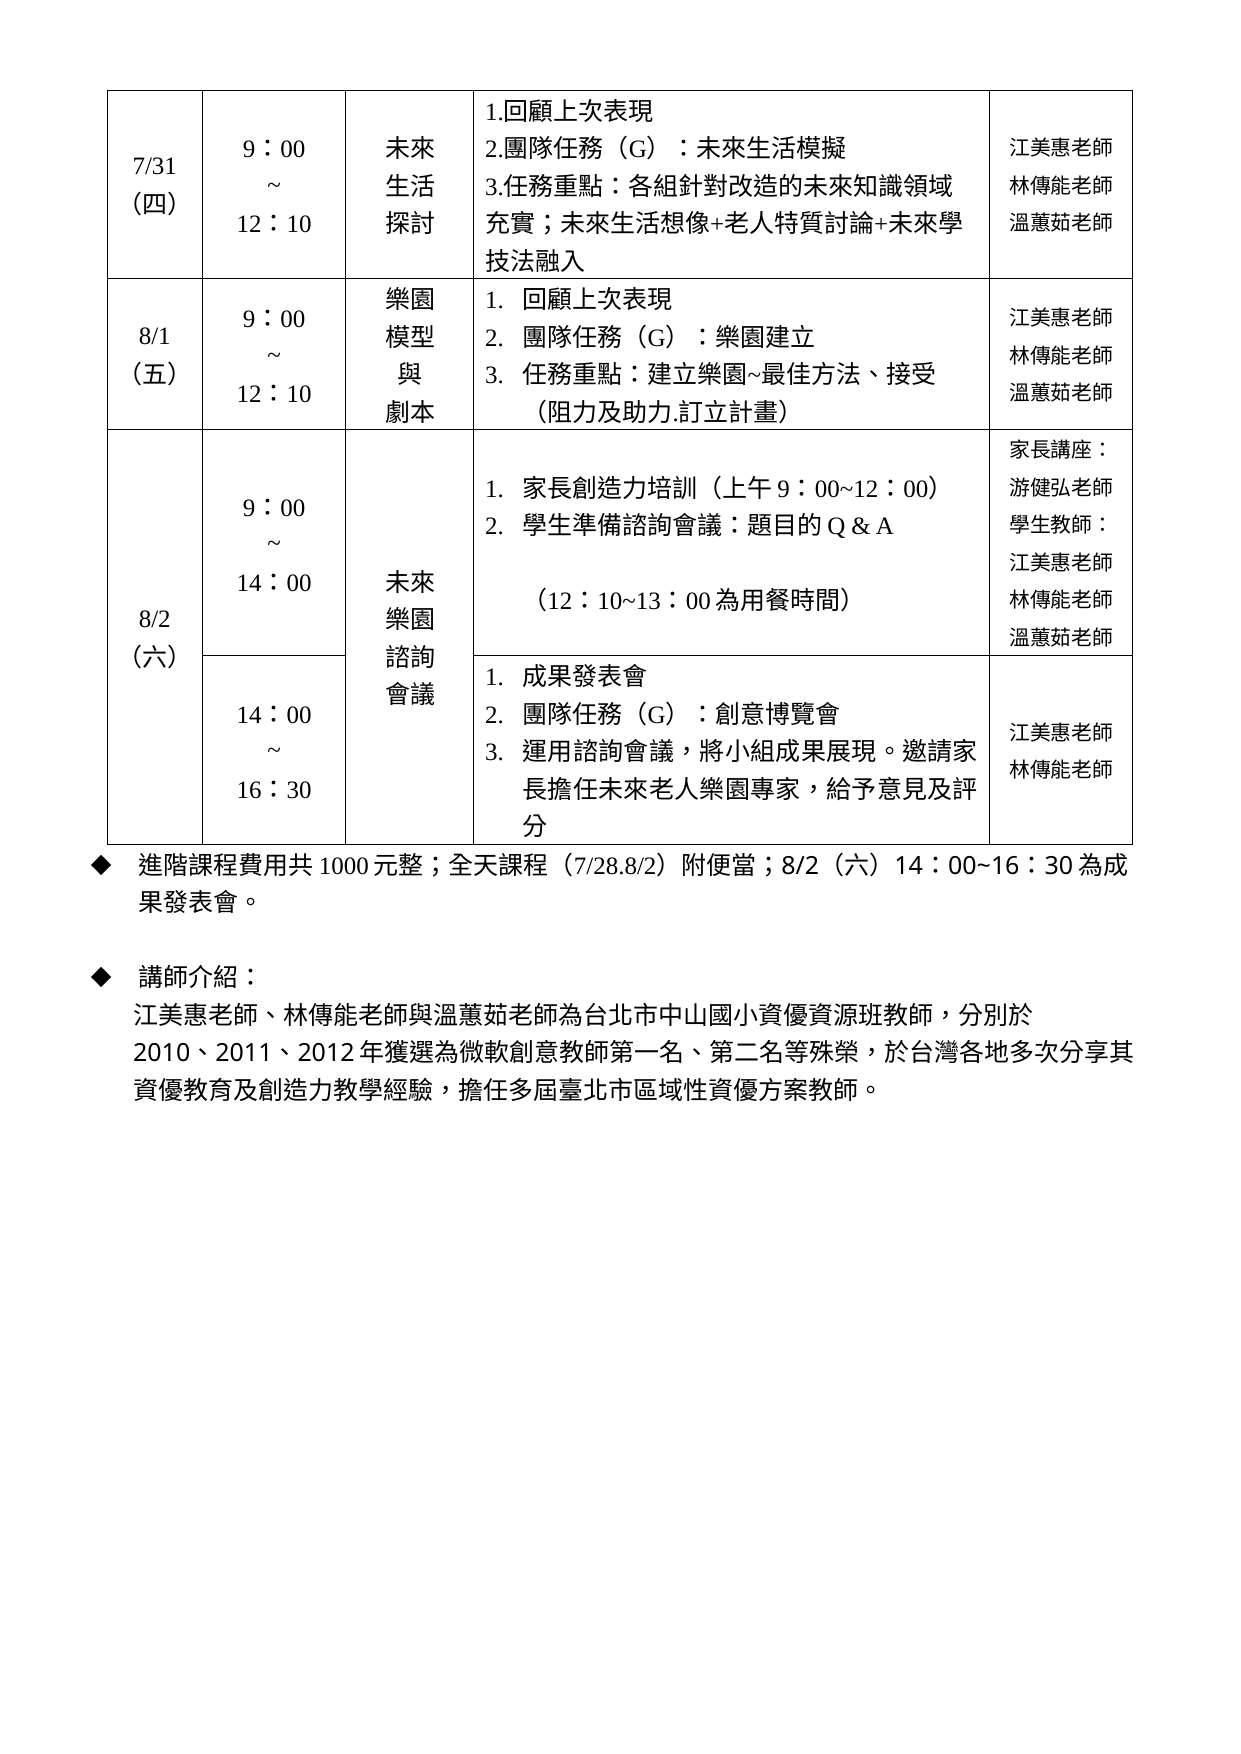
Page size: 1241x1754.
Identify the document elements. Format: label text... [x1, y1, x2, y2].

table_cell 9：00 ~ 14：00 [203, 430, 345, 655]
table_cell 家長講座： 游健弘老師 學生教師： 老師 老師 溫蕙茹老師 [990, 430, 1132, 655]
table_cell 未來 樂園 諮詢 會議 [346, 430, 473, 844]
table_cell 未來 生活 探討 [346, 91, 473, 278]
table_cell 家長創造力培訓（上午9：00~12：00） 學生準備諮詢會議：題目的Q & A （12：10~13：00為用餐時間） [474, 430, 989, 655]
table_cell 樂園 模型 與 劇本 [346, 279, 473, 429]
table_cell 9：00 ~ 12：10 [203, 279, 345, 429]
table_cell 7/31 （四） [108, 91, 202, 278]
table_cell 成果發表會 團隊任務（G）：創意博覽會 運用諮詢會議，將小組成果展現。邀請家長擔任未來老人樂園專家，給予意見及評分 [474, 656, 989, 844]
table_cell 老師 老師 [990, 656, 1132, 844]
text 江美惠老師、林傳能老師與溫蕙茹老師為台北市中山國小資優資源班教師，分別於2010、2011、2012年獲選為微軟創意教師第一名、第二名等殊榮，於台灣各地多次分享其資優教育及創造力教學經驗，擔任多屆臺北市區域性資優方案教師。 [133, 995, 1152, 1107]
list 進階課程費用共1000元整；全天課程（7/28.8/2）附便當；8/2（六）14：00~16：30為成果發表會。 [89, 845, 1152, 920]
table_cell 老師 老師 溫蕙茹老師 [990, 91, 1132, 278]
table_cell 1.回顧上次表現 2.團隊任務（G）：未來生活模擬 3.任務重點：各組針對改造的未來知識領域充實；未來生活想像+老人特質討論+未來學技法融入 [474, 91, 989, 278]
table_cell 老師 老師 溫蕙茹老師 [990, 279, 1132, 429]
list 講師介紹： [89, 957, 1152, 995]
table_cell 14：00 ~ 16：30 [203, 656, 345, 844]
table_cell 8/2 （六） [108, 430, 202, 844]
table_cell 回顧上次表現 團隊任務（G）：樂園建立 任務重點：建立樂園~最佳方法、接受（阻力及助力.訂立計畫） [474, 279, 989, 429]
table_cell 8/1 （五） [108, 279, 202, 429]
table_cell 9：00 ~ 12：10 [203, 91, 345, 278]
